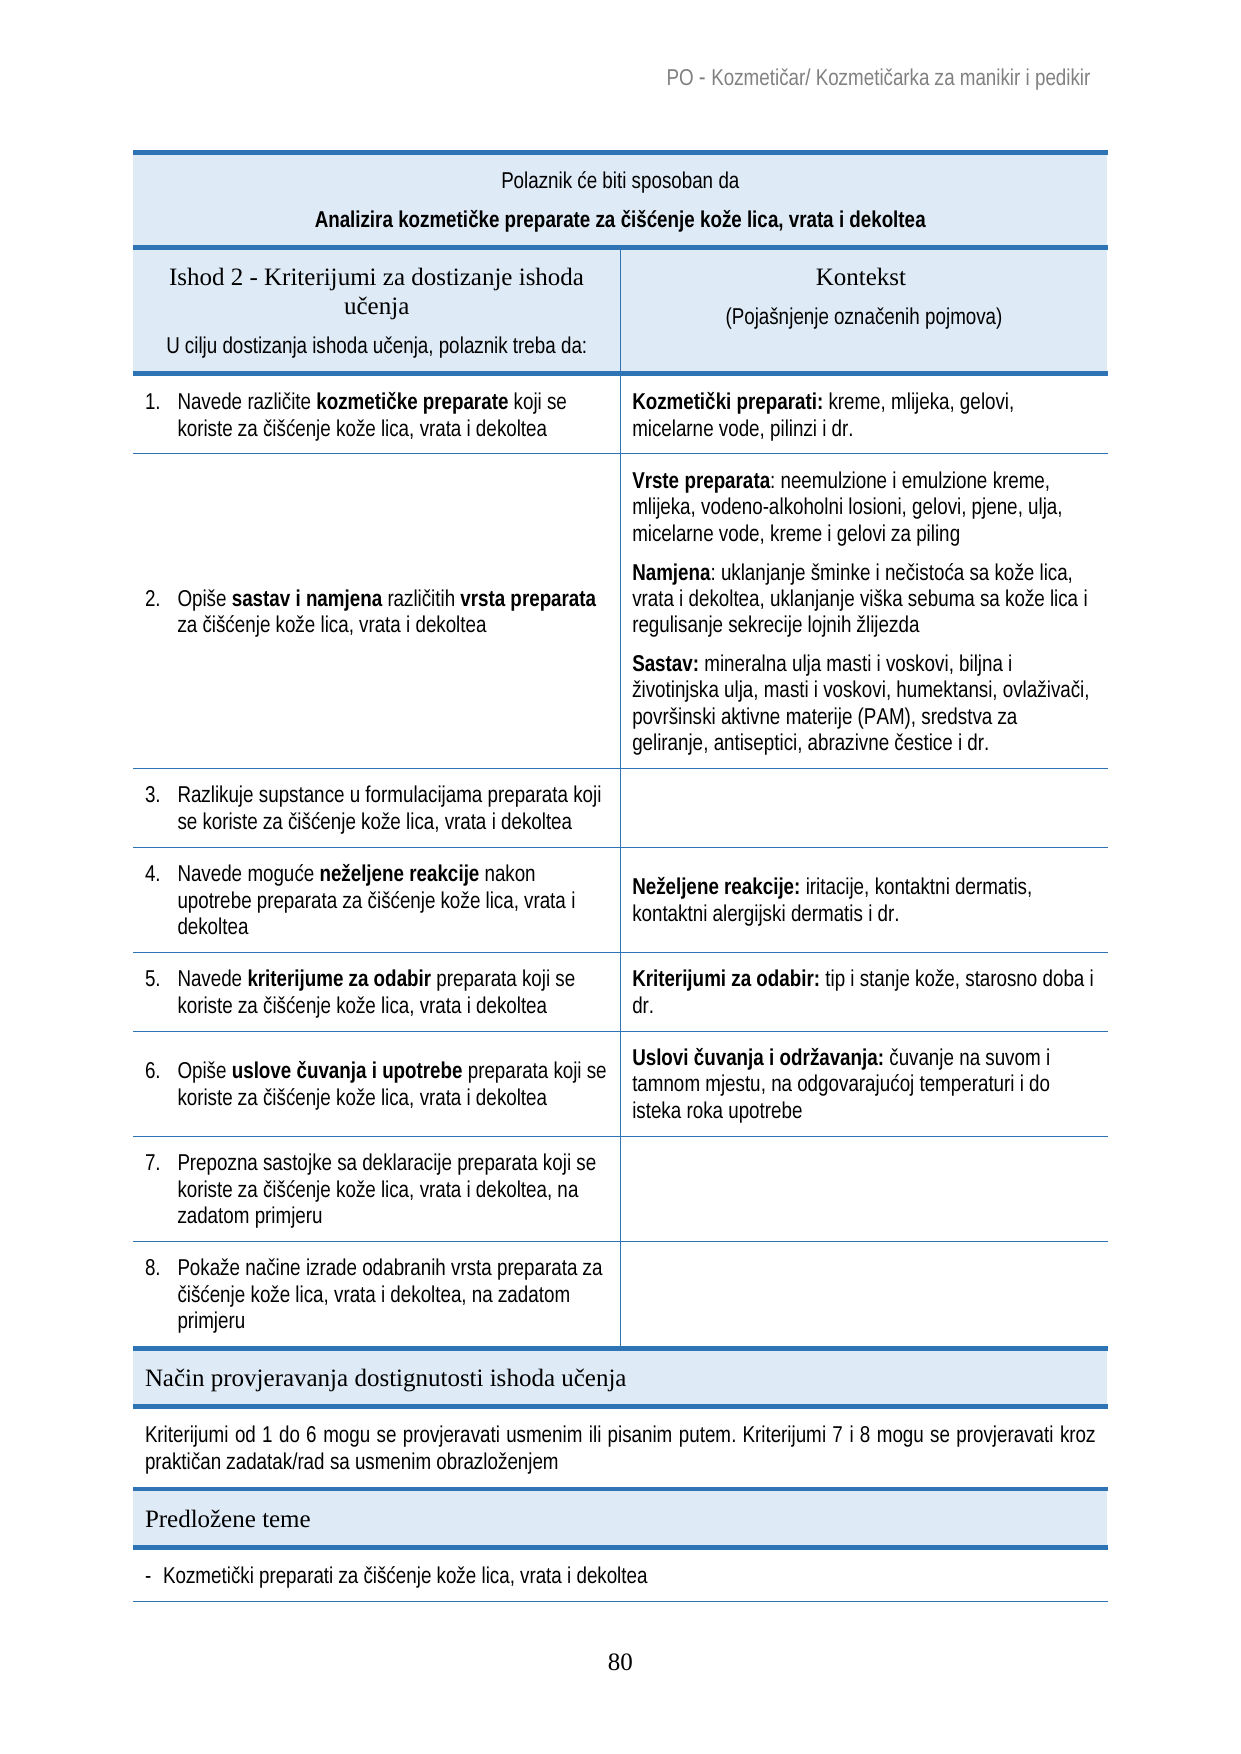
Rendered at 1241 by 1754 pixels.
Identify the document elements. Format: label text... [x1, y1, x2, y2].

table_cell Kriterijumi od 1 do 6 mogu se provjeravati usmenim ili pisanim putem. Kriterijumi 7 i 8 mogu se provjeravati kroz praktičan zadatak/rad sa usmenim obrazloženjem [133, 1409, 1107, 1487]
table_cell Opiše uslove čuvanja i upotrebe preparata koji se koriste za čišćenje kože lica, vrata i dekoltea [133, 1032, 620, 1136]
table_cell Opiše sastav i namjena različitih vrsta preparata za čišćenje kože lica, vrata i dekoltea [133, 454, 620, 768]
table_cell Prepozna sastojke sa deklaracije preparata koji se koriste za čišćenje kože lica, vrata i dekoltea, na zadatom primjeru [133, 1137, 620, 1241]
table_cell Kozmetički preparati za čišćenje kože lica, vrata i dekoltea [133, 1550, 1107, 1601]
table_cell Navede moguće neželjene reakcije nakon upotrebe preparata za čišćenje kože lica, vrata i dekoltea [133, 848, 620, 952]
table_cell Kriterijumi za odabir: tip i stanje kože, starosno doba i dr. [621, 953, 1107, 1031]
table_cell [621, 1242, 1107, 1346]
table_cell [133, 1491, 1107, 1545]
table_cell Navede kriterijume za odabir preparata koji se koriste za čišćenje kože lica, vrata i dekoltea [133, 953, 620, 1031]
table_cell Navede različite kozmetičke preparate koji se koriste za čišćenje kože lica, vrata i dekoltea [133, 376, 620, 453]
table_cell [621, 250, 1107, 371]
table_header Analizira kozmetičke preparate za čišćenje kože lica, vrata i dekoltea [133, 155, 1107, 245]
table_cell [621, 1137, 1107, 1241]
table_cell [133, 250, 620, 371]
table_cell Uslovi čuvanja i održavanja: čuvanje na suvom i tamnom mjestu, na odgovarajućoj temperaturi i do isteka roka upotrebe [621, 1032, 1107, 1136]
table_cell [133, 1351, 1107, 1404]
table_cell Razlikuje supstance u formulacijama preparata koji se koriste za čišćenje kože lica, vrata i dekoltea [133, 769, 620, 847]
table_cell Kozmetički preparati: kreme, mlijeka, gelovi, micelarne vode, pilinzi i dr. [621, 376, 1107, 453]
table_cell Vrste preparata: neemulzione i emulzione kreme, mlijeka, vodeno-alkoholni losioni, gelovi, pjene, ulja, micelarne vode, kreme i gelovi za piling Namjena: uklanjanje šminke i nečistoća sa kože lica, vrata i dekoltea, uklanjanje viška sebuma sa kože lica i regulisanje sekrecije lojnih žlijezda Sastav: mineralna ulja masti i voskovi, biljna i životinjska ulja, masti i voskovi, humektansi, ovlaživači, površinski aktivne materije (PAM), sredstva za geliranje, antiseptici, abrazivne čestice i dr. [621, 454, 1107, 768]
table_cell Neželjene reakcije: iritacije, kontaktni dermatis, kontaktni alergijski dermatis i dr. [621, 848, 1107, 952]
table_cell [621, 769, 1107, 847]
table_cell Pokaže načine izrade odabranih vrsta preparata za čišćenje kože lica, vrata i dekoltea, na zadatom primjeru [133, 1242, 620, 1346]
